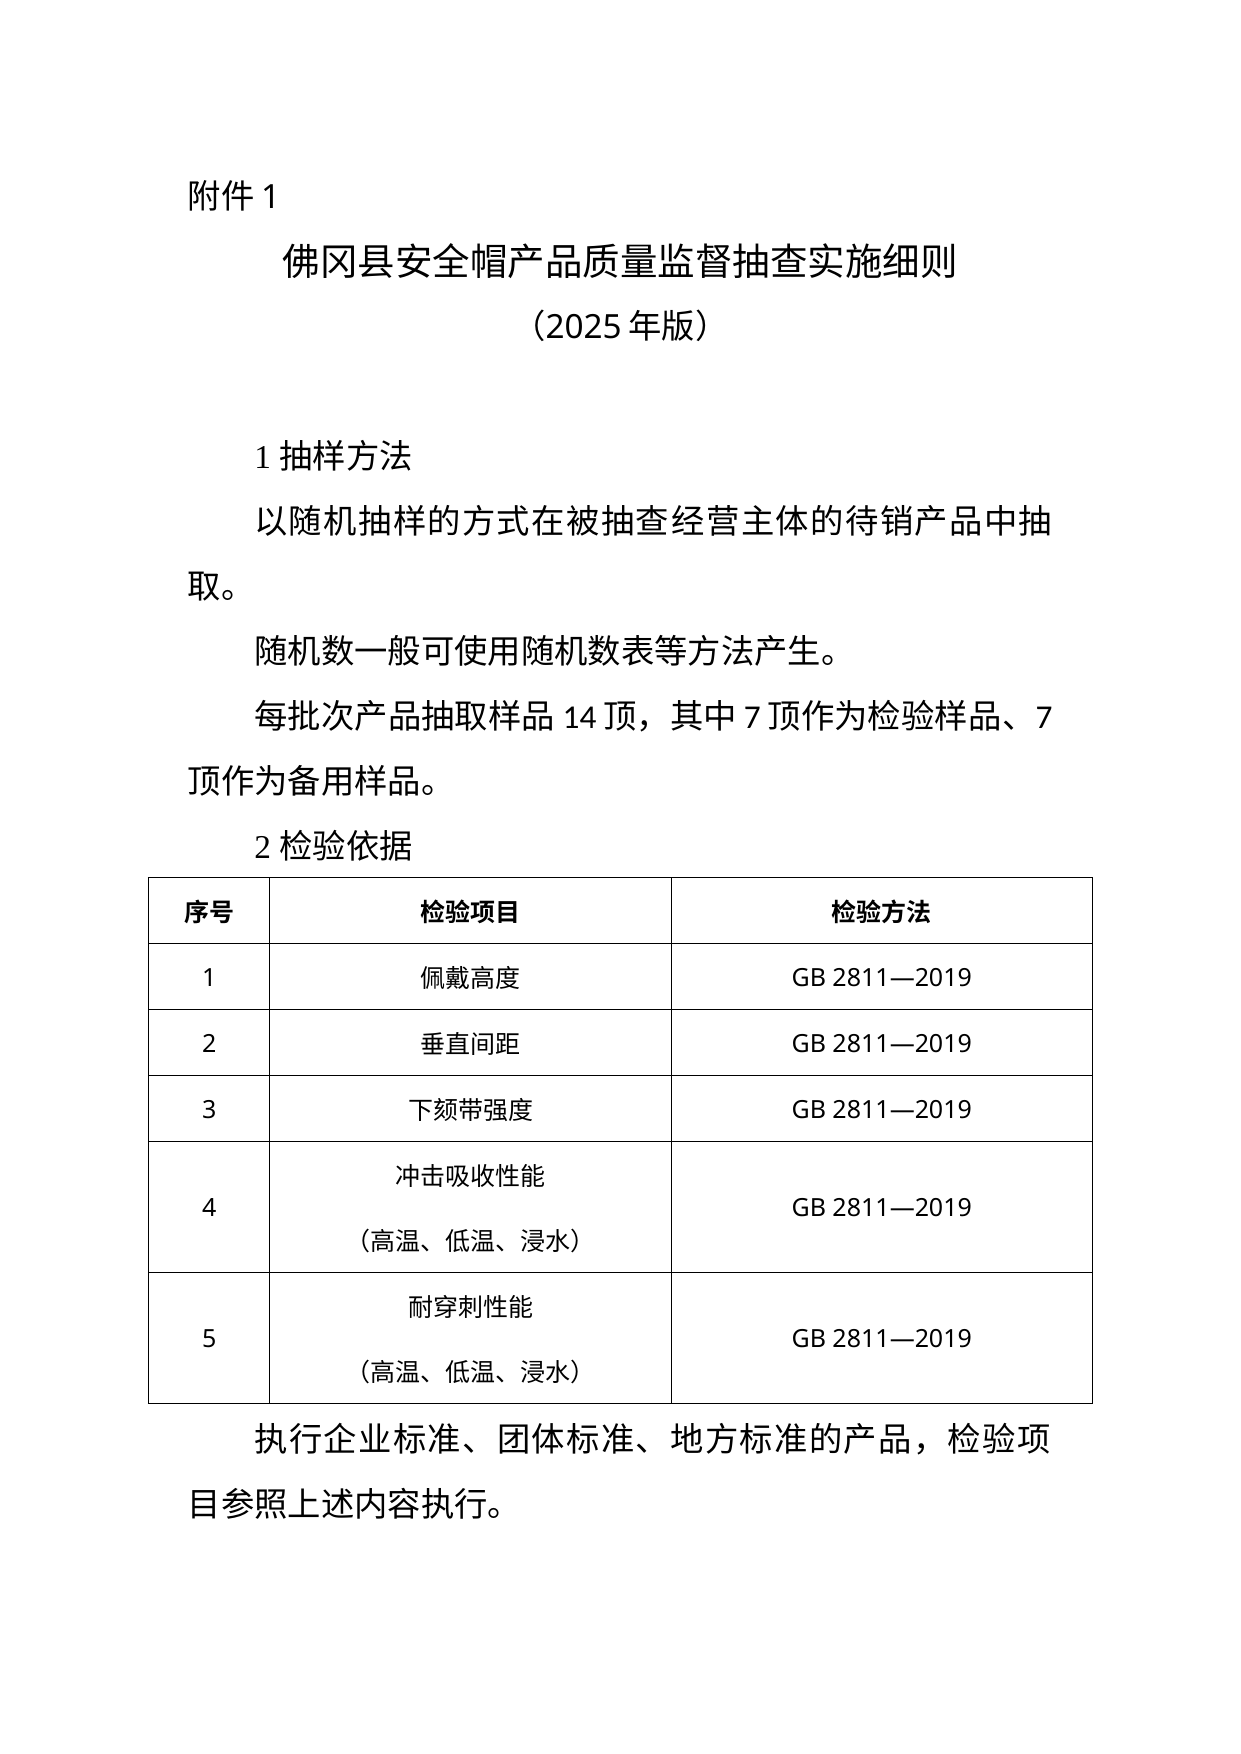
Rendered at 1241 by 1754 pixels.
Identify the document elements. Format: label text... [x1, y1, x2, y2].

table_header 检验方法 [672, 878, 1092, 943]
table_cell GB 2811—2019 [672, 944, 1092, 1009]
table_cell 1 [149, 944, 269, 1009]
table_cell GB 2811—2019 [672, 1010, 1092, 1075]
table_cell GB 2811—2019 [672, 1273, 1092, 1403]
text 以随机抽样的方式在被抽查经营主体的待销产品中抽取。 [187, 487, 1053, 617]
table_cell 4 [149, 1142, 269, 1272]
table_header 检验项目 [270, 878, 671, 943]
text 佛冈县安全帽产品质量监督抽查实施细则 [187, 227, 1053, 292]
table_cell GB 2811—2019 [672, 1076, 1092, 1141]
table_cell 冲击吸收性能 （高温、低温、浸水） [270, 1142, 671, 1272]
text 执行企业标准、团体标准、地方标准的产品，检验项目参照上述内容执行。 [187, 1404, 1053, 1534]
table_cell 2 [149, 1010, 269, 1075]
text 1 抽样方法 [187, 422, 1053, 487]
table_cell 佩戴高度 [270, 944, 671, 1009]
table_header 序号 [149, 878, 269, 943]
table_cell 垂直间距 [270, 1010, 671, 1075]
table_cell GB 2811—2019 [672, 1142, 1092, 1272]
text （2025年版） [187, 292, 1053, 357]
table_cell 5 [149, 1273, 269, 1403]
table_cell 3 [149, 1076, 269, 1141]
table_cell 下颏带强度 [270, 1076, 671, 1141]
table_cell 耐穿刺性能 （高温、低温、浸水） [270, 1273, 671, 1403]
text 2 检验依据 [187, 812, 1053, 877]
text 每批次产品抽取样品14顶，其中7顶作为检验样品、7顶作为备用样品。 [187, 682, 1053, 812]
text 随机数一般可使用随机数表等方法产生。 [187, 617, 1053, 682]
text 附件1 [187, 162, 1053, 227]
